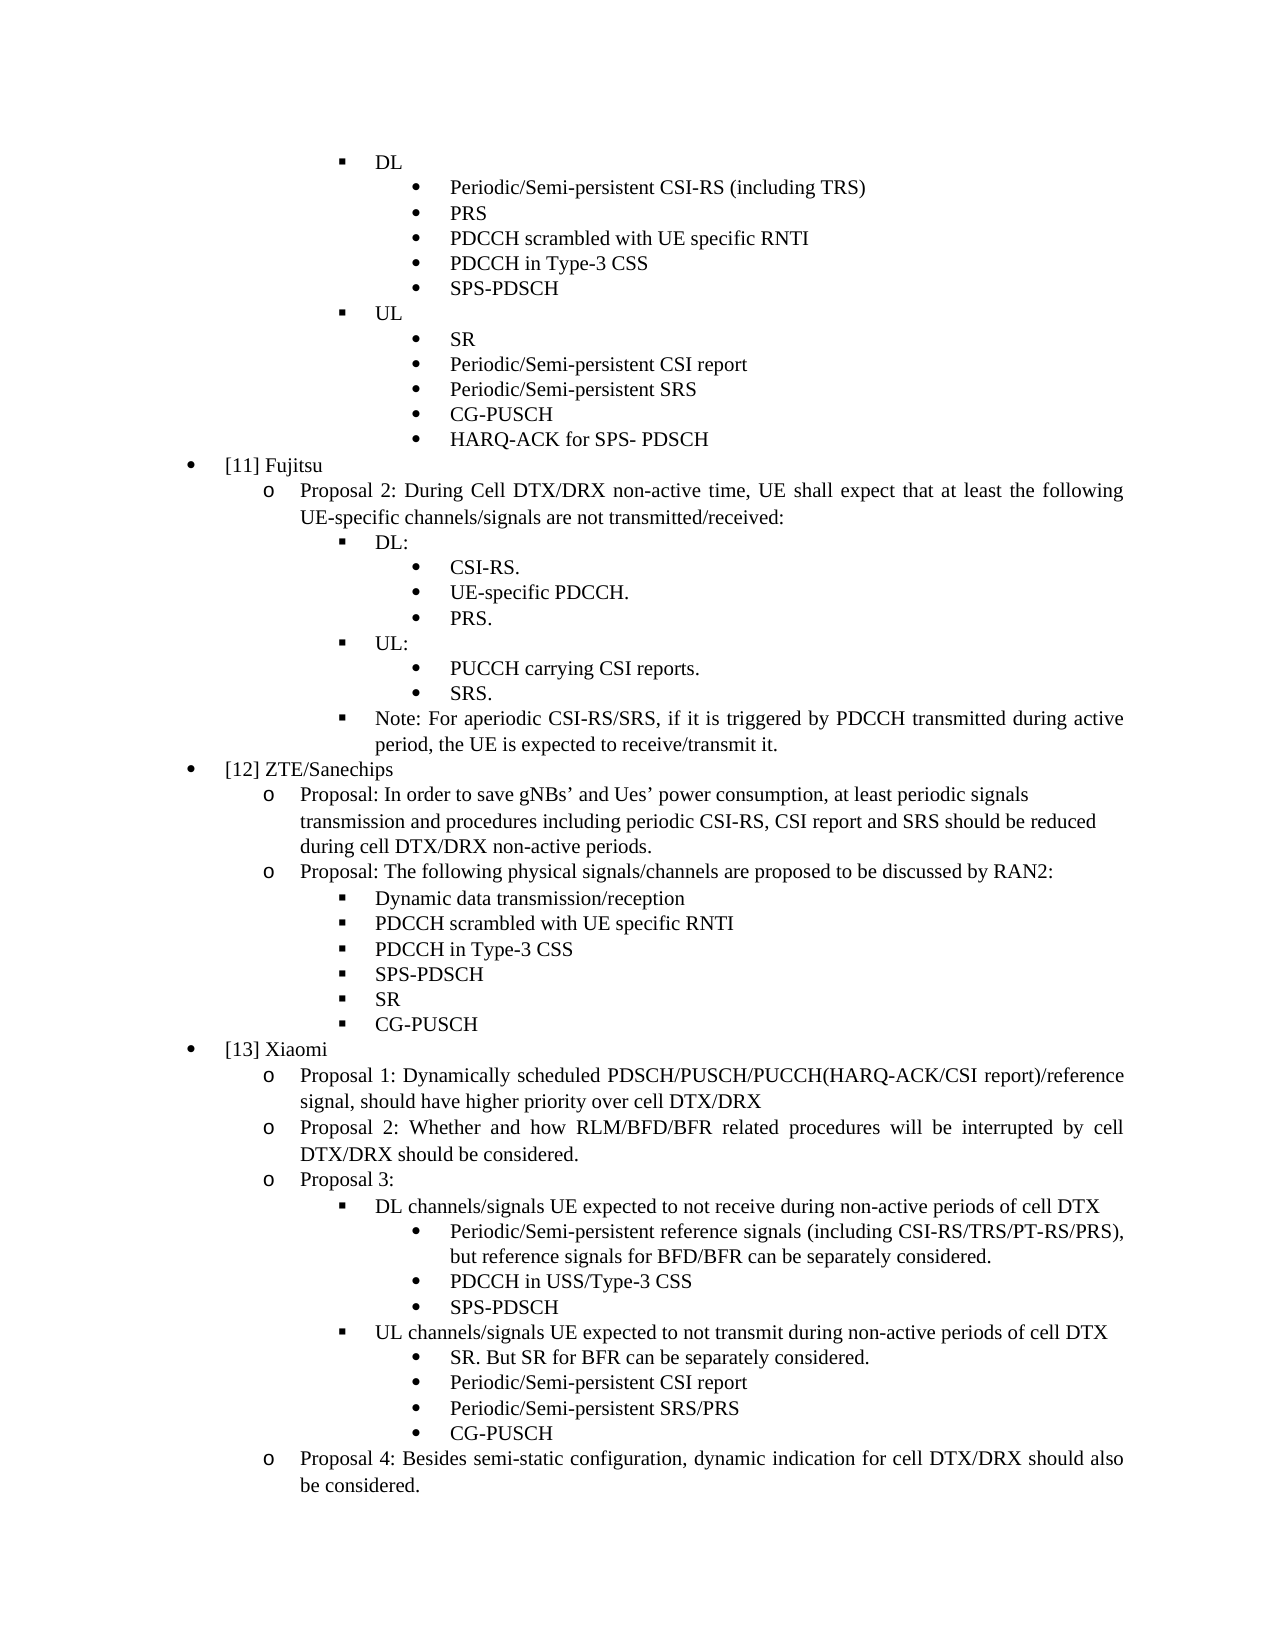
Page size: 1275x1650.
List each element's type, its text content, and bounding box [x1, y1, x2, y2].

list SPS-PDSCH [337, 962, 1125, 986]
list Periodic/Semi-persistent CSI-RS (including TRS) [412, 175, 1125, 199]
list SR [337, 987, 1125, 1011]
list [13] Xiaomi [187, 1037, 1125, 1061]
list Periodic/Semi-persistent CSI report [412, 1370, 1125, 1394]
list PRS [412, 200, 1125, 224]
list Proposal 3: [262, 1167, 1125, 1192]
list [12] ZTE/Sanechips [187, 757, 1125, 781]
list DL channels/signals UE expected to not receive during non-active periods of cell DTX [337, 1194, 1125, 1218]
list CSI-RS. [412, 555, 1125, 579]
list PDCCH in Type-3 CSS [337, 937, 1125, 961]
list Proposal: The following physical signals/channels are proposed to be discussed by RAN2: [262, 859, 1125, 885]
list UL [337, 301, 1125, 325]
list Proposal 4: Besides semi-static configuration, dynamic indication for cell DTX/DRX should also be considered. [262, 1446, 1125, 1497]
list CG-PUSCH [337, 1012, 1125, 1036]
list DL: [337, 530, 1125, 554]
list Proposal 2: Whether and how RLM/BFD/BFR related procedures will be interrupted by cell DTX/DRX should be considered. [262, 1115, 1125, 1166]
list UE-specific PDCCH. [412, 580, 1125, 604]
list SPS-PDSCH [412, 1294, 1125, 1319]
list SRS. [412, 681, 1125, 705]
list Periodic/Semi-persistent CSI report [412, 352, 1125, 376]
list SR [412, 326, 1125, 351]
list Proposal 2: During Cell DTX/DRX non-active time, UE shall expect that at least the following UE-specific channels/signals are not transmitted/received: [262, 478, 1125, 529]
list Periodic/Semi-persistent reference signals (including CSI-RS/TRS/PT-RS/PRS), but reference signals for BFD/BFR can be separately considered. [412, 1219, 1125, 1268]
list CG-PUSCH [412, 402, 1125, 426]
list CG-PUSCH [412, 1421, 1125, 1445]
list Periodic/Semi-persistent SRS [412, 377, 1125, 401]
list Proposal: In order to save gNBs’ and Ues’ power consumption, at least periodic signals transmission and procedures including periodic CSI-RS, CSI report and SRS should be reduced during cell DTX/DRX non-active periods. [262, 782, 1125, 858]
list UL channels/signals UE expected to not transmit during non-active periods of cell DTX [337, 1320, 1125, 1344]
list Proposal 1: Dynamically scheduled PDSCH/PUSCH/PUCCH(HARQ-ACK/CSI report)/reference signal, should have higher priority over cell DTX/DRX [262, 1063, 1125, 1113]
list UL: [337, 631, 1125, 655]
list PDCCH scrambled with UE specific RNTI [337, 911, 1125, 935]
list DL [337, 150, 1125, 174]
list PDCCH in Type-3 CSS [412, 251, 1125, 275]
list Periodic/Semi-persistent SRS/PRS [412, 1395, 1125, 1419]
list PDCCH in USS/Type-3 CSS [412, 1269, 1125, 1293]
list PDCCH scrambled with UE specific RNTI [412, 226, 1125, 250]
list PRS. [412, 605, 1125, 629]
list SR. But SR for BFR can be separately considered. [412, 1345, 1125, 1369]
list HARQ-ACK for SPS- PDSCH [412, 427, 1125, 451]
list [11] Fujitsu [187, 452, 1125, 477]
list SPS-PDSCH [412, 276, 1125, 300]
list PUCCH carrying CSI reports. [412, 656, 1125, 680]
list Dynamic data transmission/reception [337, 886, 1125, 910]
list Note: For aperiodic CSI-RS/SRS, if it is triggered by PDCCH transmitted during active period, the UE is expected to receive/transmit it. [337, 706, 1125, 756]
